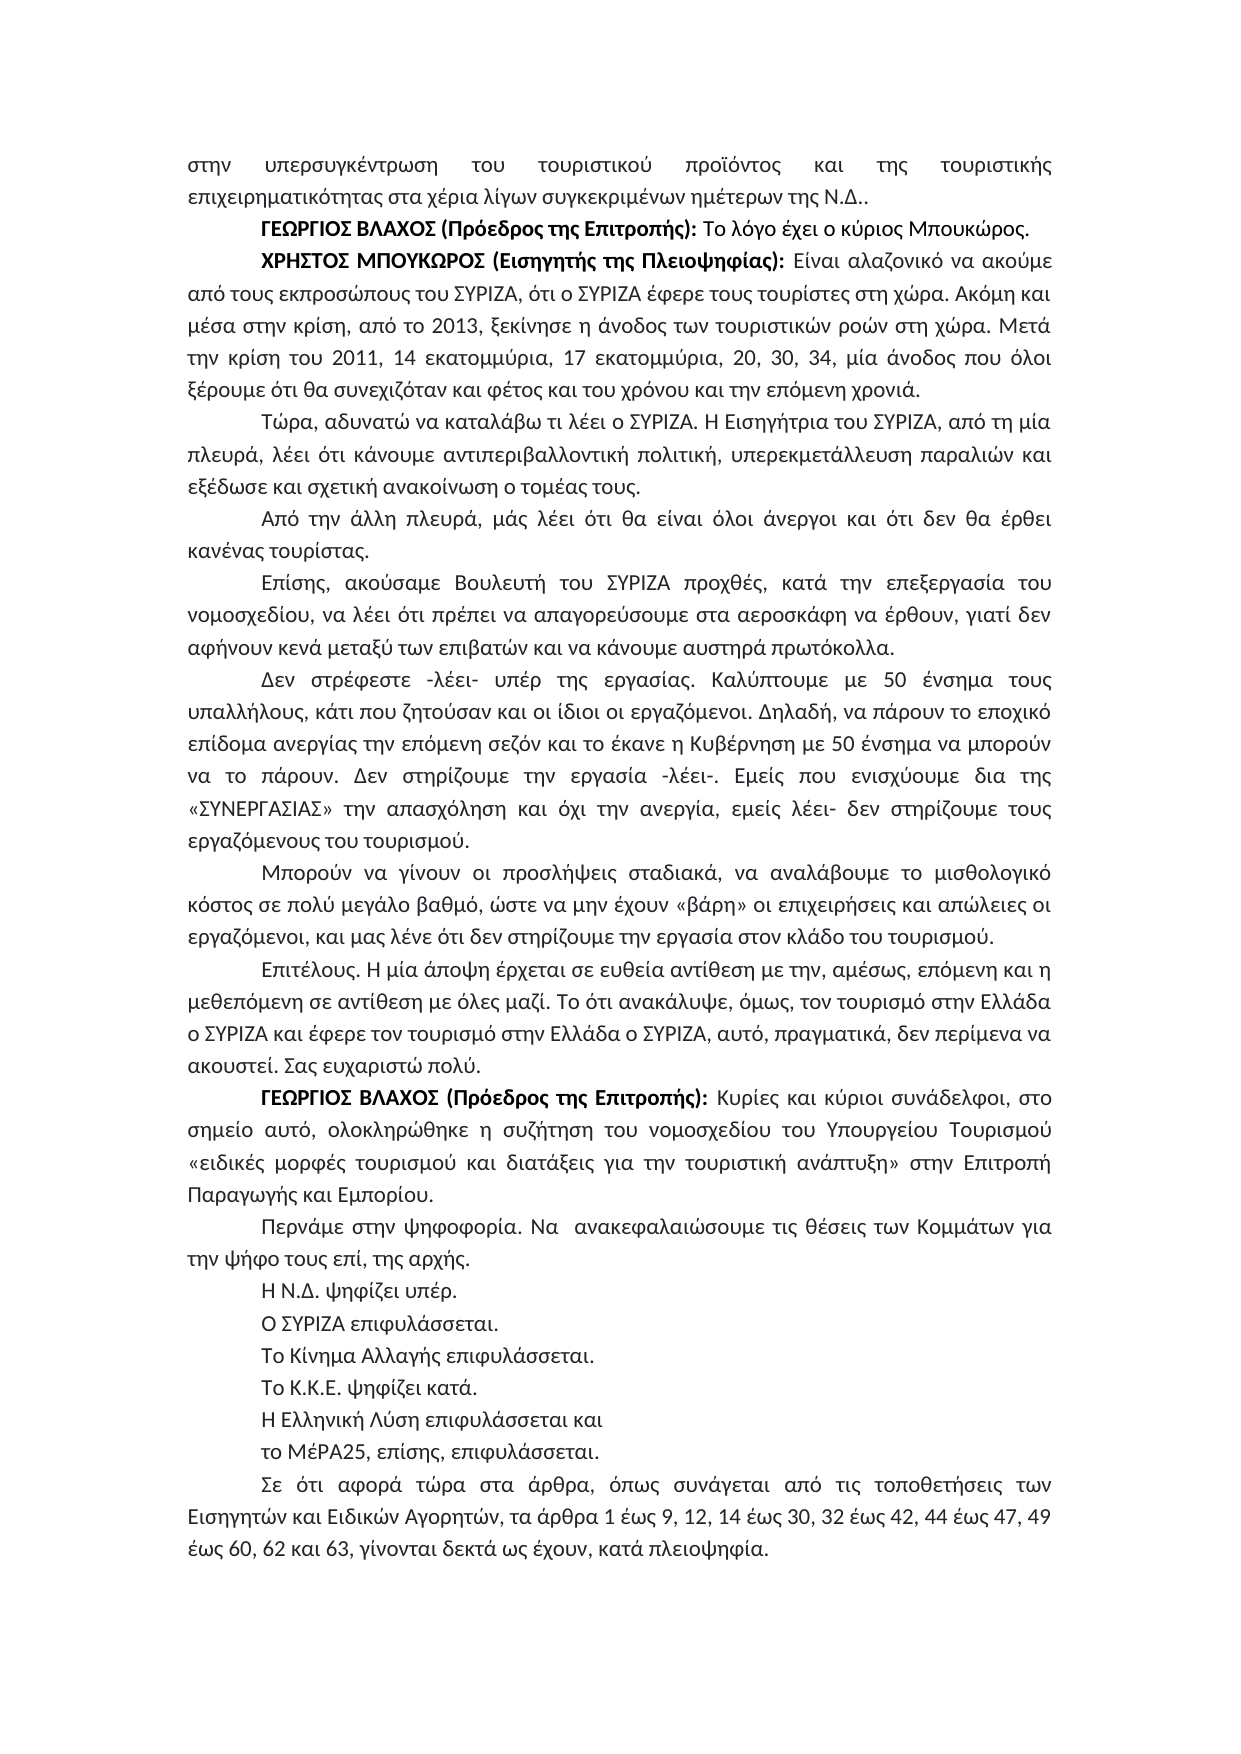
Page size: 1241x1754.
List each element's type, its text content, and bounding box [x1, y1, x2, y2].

text Από την άλλη πλευρά, μάς λέει ότι θα είναι όλοι άνεργοι και ότι δεν θα έρθει κανένας τουρίστας. [187, 504, 1053, 564]
text Σε ότι αφορά τώρα στα άρθρα, όπως συνάγεται από τις τοποθετήσεις των Εισηγητών και Ειδικών Αγορητών, τα άρθρα 1 έως 9, 12, 14 έως 30, 32 έως 42, 44 έως 47, 49 έως 60, 62 και 63, γίνονται δεκτά ως έχουν, κατά πλειοψηφία. [187, 1470, 1053, 1562]
text Μπορούν να γίνουν οι προσλήψεις σταδιακά, να αναλάβουμε το μισθολογικό κόστος σε πολύ μεγάλο βαθμό, ώστε να μην έχουν «βάρη» οι επιχειρήσεις και απώλειες οι εργαζόμενοι, και μας λένε ότι δεν στηρίζουμε την εργασία στον κλάδο του τουρισμού. [187, 858, 1053, 951]
text Επίσης, ακούσαμε Βουλευτή του ΣΥΡΙΖΑ προχθές, κατά την επεξεργασία του νομοσχεδίου, να λέει ότι πρέπει να απαγορεύσουμε στα αεροσκάφη να έρθουν, γιατί δεν αφήνουν κενά μεταξύ των επιβατών και να κάνουμε αυστηρά πρωτόκολλα. [187, 568, 1053, 661]
text Δεν στρέφεστε -λέει- υπέρ της εργασίας. Καλύπτουμε με 50 ένσημα τους υπαλλήλους, κάτι που ζητούσαν και οι ίδιοι οι εργαζόμενοι. Δηλαδή, να πάρουν το εποχικό επίδομα ανεργίας την επόμενη σεζόν και το έκανε η Κυβέρνηση με 50 ένσημα να μπορούν να το πάρουν. Δεν στηρίζουμε την εργασία -λέει-. Εμείς που ενισχύουμε δια της «ΣΥΝΕΡΓΑΣΙΑΣ» την απασχόληση και όχι την ανεργία, εμείς λέει- δεν στηρίζουμε τους εργαζόμενους του τουρισμού. [187, 665, 1053, 854]
text το ΜέΡΑ25, επίσης, επιφυλάσσεται. [187, 1437, 1053, 1466]
text Η Ελληνική Λύση επιφυλάσσεται και [187, 1405, 1053, 1433]
text ΓΕΩΡΓΙΟΣ ΒΛΑΧΟΣ (Πρόεδρος της Επιτροπής): Το λόγο έχει ο κύριος Μπουκώρος. [187, 214, 1053, 242]
text Ο ΣΥΡΙΖΑ επιφυλάσσεται. [187, 1309, 1053, 1337]
text Η Ν.Δ. ψηφίζει υπέρ. [187, 1277, 1053, 1304]
text Επιτέλους. Η μία άποψη έρχεται σε ευθεία αντίθεση με την, αμέσως, επόμενη και η μεθεπόμενη σε αντίθεση με όλες μαζί. Το ότι ανακάλυψε, όμως, τον τουρισμό στην Ελλάδα ο ΣΥΡΙΖΑ και έφερε τον τουρισμό στην Ελλάδα ο ΣΥΡΙΖΑ, αυτό, πραγματικά, δεν περίμενα να ακουστεί. Σας ευχαριστώ πολύ. [187, 955, 1053, 1079]
text Το Κ.Κ.Ε. ψηφίζει κατά. [187, 1373, 1053, 1401]
text Το Κίνημα Αλλαγής επιφυλάσσεται. [187, 1341, 1053, 1369]
text ΧΡΗΣΤΟΣ ΜΠΟΥΚΩΡΟΣ (Εισηγητής της Πλειοψηφίας): Είναι αλαζονικό να ακούμε από τους εκπροσώπους του ΣΥΡΙΖΑ, ότι ο ΣΥΡΙΖΑ έφερε τους τουρίστες στη χώρα. Ακόμη και μέσα στην κρίση, από το 2013, ξεκίνησε η άνοδος των τουριστικών ροών στη χώρα. Μετά την κρίση του 2011, 14 εκατομμύρια, 17 εκατομμύρια, 20, 30, 34, μία άνοδος που όλοι ξέρουμε ότι θα συνεχιζόταν και φέτος και του χρόνου και την επόμενη χρονιά. [187, 247, 1053, 403]
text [187, 150, 1053, 210]
text Τώρα, αδυνατώ να καταλάβω τι λέει ο ΣΥΡΙΖΑ. Η Εισηγήτρια του ΣΥΡΙΖΑ, από τη μία πλευρά, λέει ότι κάνουμε αντιπεριβαλλοντική πολιτική, υπερεκμετάλλευση παραλιών και εξέδωσε και σχετική ανακοίνωση ο τομέας τους. [187, 407, 1053, 500]
text Περνάμε στην ψηφοφορία. Να ανακεφαλαιώσουμε τις θέσεις των Κομμάτων για την ψήφο τους επί, της αρχής. [187, 1212, 1053, 1272]
text ΓΕΩΡΓΙΟΣ ΒΛΑΧΟΣ (Πρόεδρος της Επιτροπής): Κυρίες και κύριοι συνάδελφοι, στο σημείο αυτό, ολοκληρώθηκε η συζήτηση του νομοσχεδίου του Υπουργείου Τουρισμού «ειδικές μορφές τουρισμού και διατάξεις για την τουριστική ανάπτυξη» στην Επιτροπή Παραγωγής και Εμπορίου. [187, 1083, 1053, 1208]
